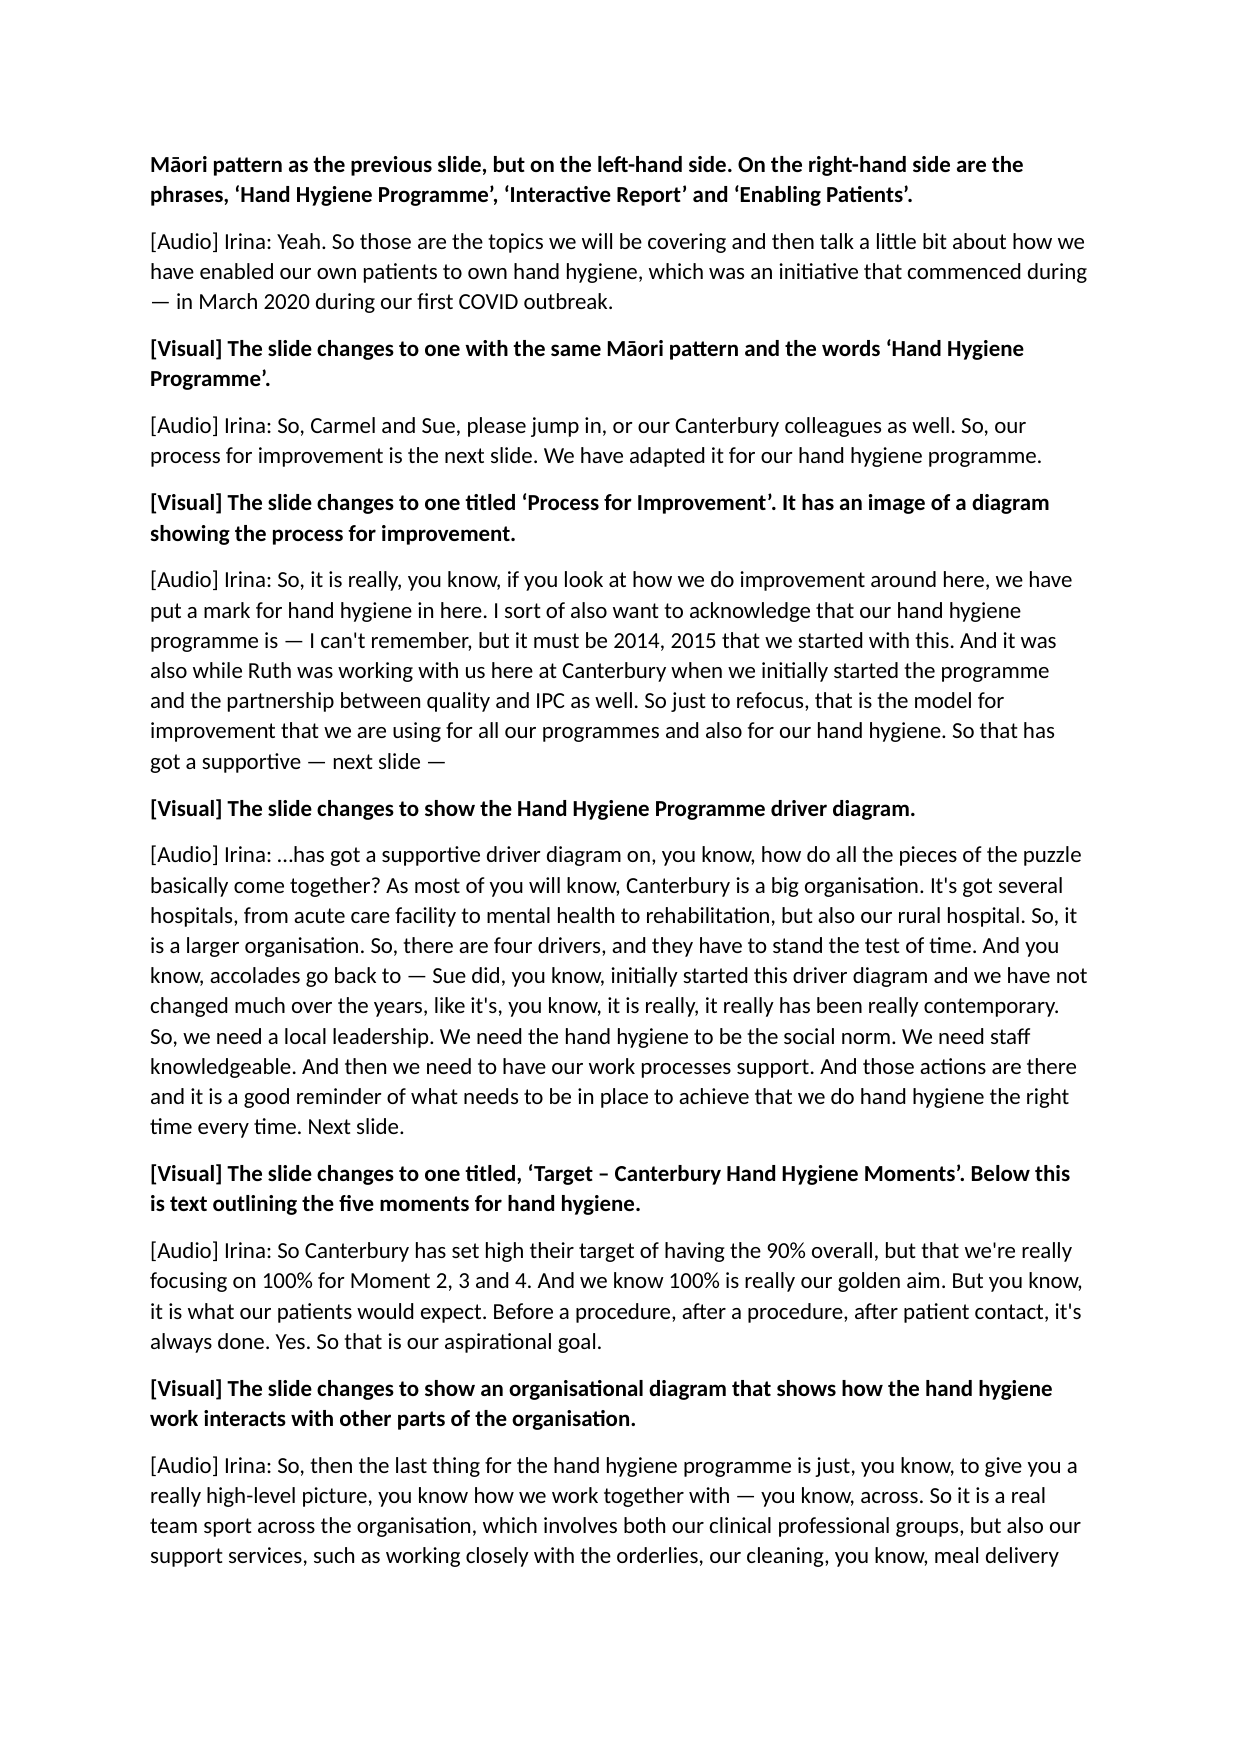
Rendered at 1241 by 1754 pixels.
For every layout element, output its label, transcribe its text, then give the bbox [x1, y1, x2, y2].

text [Audio] Irina: So Canterbury has set high their target of having the 90% overall, but that we're really focusing on 100% for Moment 2, 3 and 4. And we know 100% is really our golden aim. But you know, it is what our patients would expect. Before a procedure, after a procedure, after patient contact, it's always done. Yes. So that is our aspirational goal. [150, 1236, 1090, 1355]
text [Audio] Irina: So, it is really, you know, if you look at how we do improvement around here, we have put a mark for hand hygiene in here. I sort of also want to acknowledge that our hand hygiene programme is — I can't remember, but it must be 2014, 2015 that we started with this. And it was also while Ruth was working with us here at Canterbury when we initially started the programme and the partnership between quality and IPC as well. So just to refocus, that is the model for improvement that we are using for all our programmes and also for our hand hygiene. So that has got a supportive — next slide — [150, 566, 1090, 775]
text [Visual] The slide changes to one with the same Māori pattern and the words ‘Hand Hygiene Programme’. [150, 334, 1090, 393]
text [150, 1451, 1090, 1570]
text [Audio] Irina: Yeah. So those are the topics we will be covering and then talk a little bit about how we have enabled our own patients to own hand hygiene, which was an initiative that commenced during — in March 2020 during our first COVID outbreak. [150, 227, 1090, 316]
text [Visual] The slide changes to show an organisational diagram that shows how the hand hygiene work interacts with other parts of the organisation. [150, 1374, 1090, 1432]
text [Visual] The slide changes to one titled, ‘Target – Canterbury Hand Hygiene Moments’. Below this is text outlining the five moments for hand hygiene. [150, 1159, 1090, 1218]
text [Audio] Irina: So, Carmel and Sue, please jump in, or our Canterbury colleagues as well. So, our process for improvement is the next slide. We have adapted it for our hand hygiene programme. [150, 411, 1090, 470]
text [Audio] Irina: …has got a supportive driver diagram on, you know, how do all the pieces of the puzzle basically come together? As most of you will know, Canterbury is a big organisation. It's got several hospitals, from acute care facility to mental health to rehabilitation, but also our rural hospital. So, it is a larger organisation. So, there are four drivers, and they have to stand the test of time. And you know, accolades go back to — Sue did, you know, initially started this driver diagram and we have not changed much over the years, like it's, you know, it is really, it really has been really contemporary. So, we need a local leadership. We need the hand hygiene to be the social norm. We need staff knowledgeable. And then we need to have our work processes support. And those actions are there and it is a good reminder of what needs to be in place to achieve that we do hand hygiene the right time every time. Next slide. [150, 841, 1090, 1141]
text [150, 150, 1090, 208]
text [Visual] The slide changes to one titled ‘Process for Improvement’. It has an image of a diagram showing the process for improvement. [150, 488, 1090, 547]
text [Visual] The slide changes to show the Hand Hygiene Programme driver diagram. [150, 794, 1090, 822]
